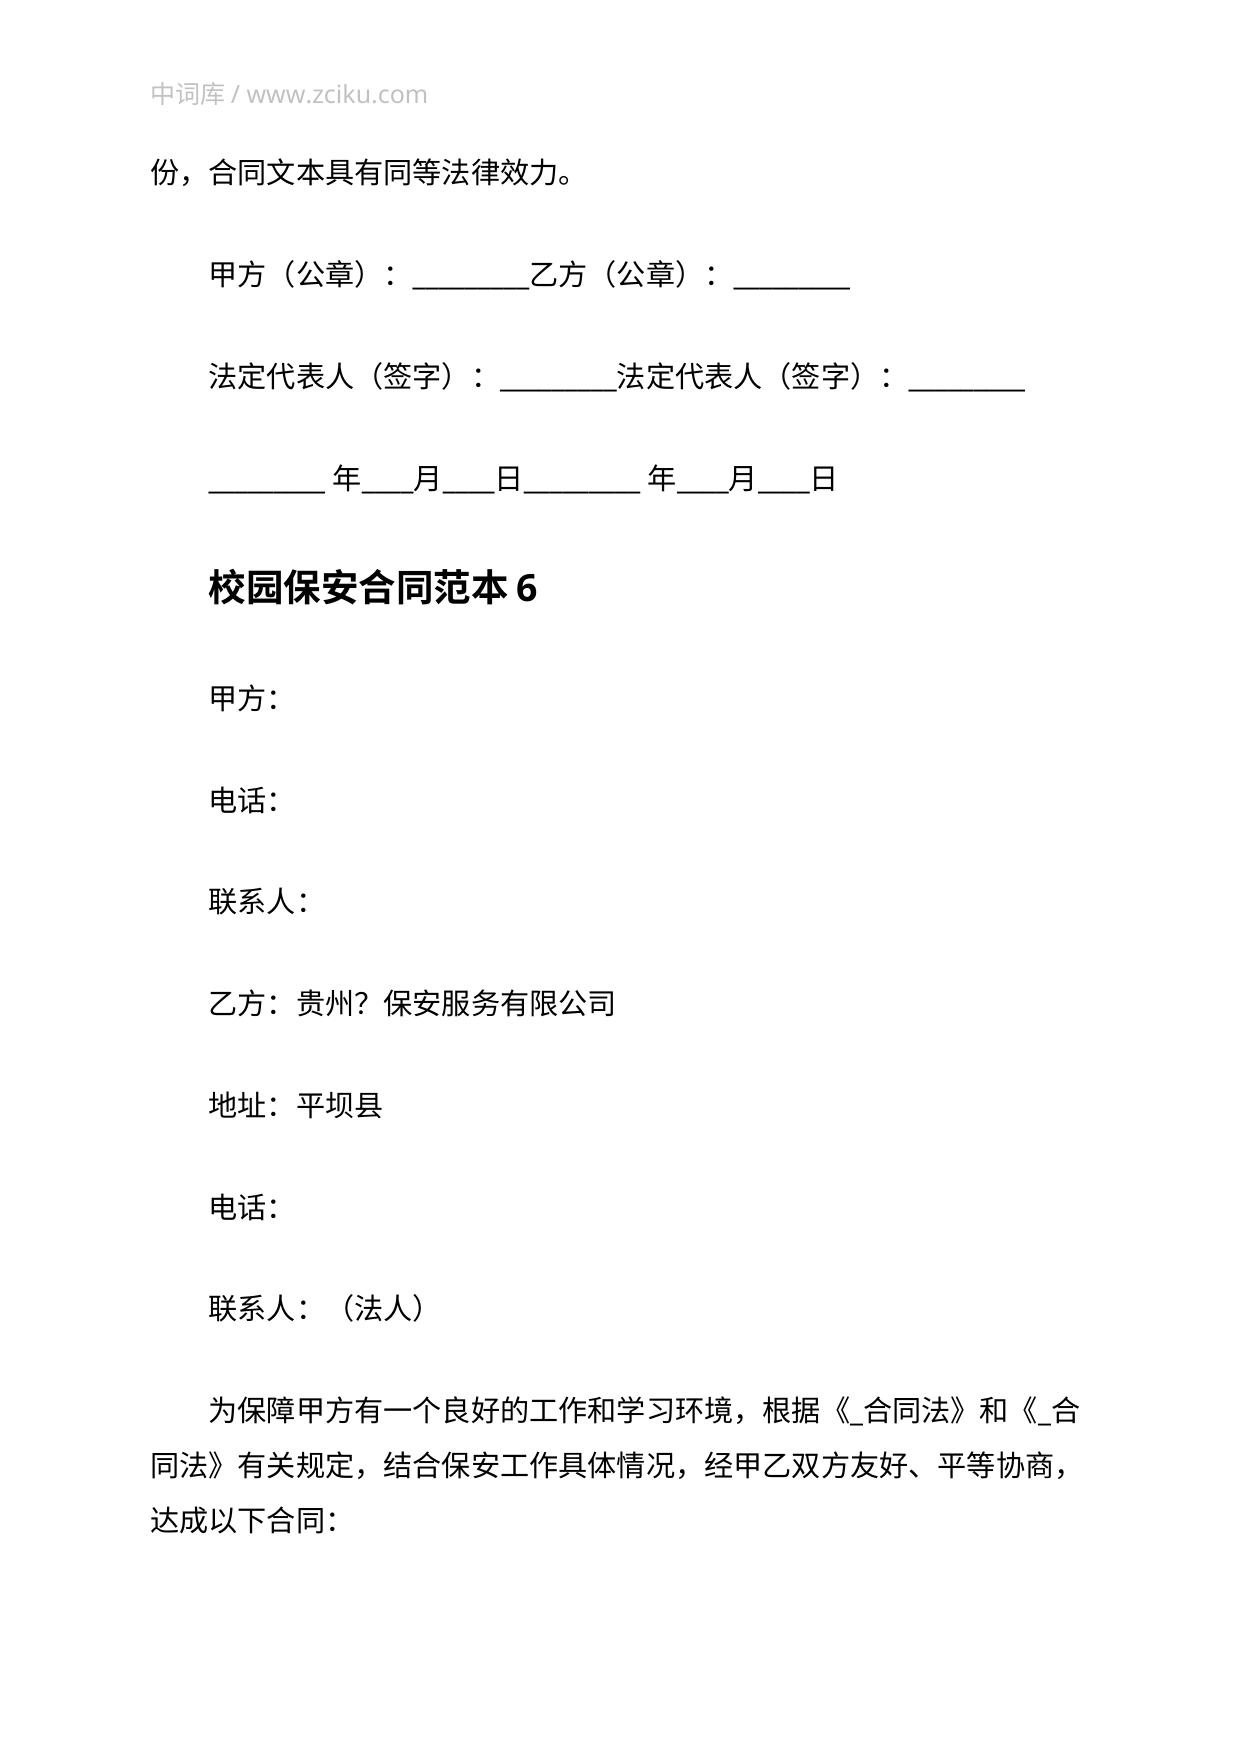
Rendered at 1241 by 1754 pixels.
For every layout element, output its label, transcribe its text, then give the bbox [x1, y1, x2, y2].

text 乙方：贵州？保安服务有限公司 [150, 981, 1090, 1023]
text 甲方： [150, 675, 1090, 718]
text 电话： [150, 777, 1090, 819]
text 联系人：（法人） [150, 1286, 1090, 1328]
text _________ 年____月____日_________ 年____月____日 [150, 456, 1090, 498]
text 地址：平坝县 [150, 1082, 1090, 1125]
text 电话： [150, 1184, 1090, 1226]
text 校园保安合同范本6 [150, 558, 1090, 612]
text 法定代表人（签字）：_________法定代表人（签字）：_________ [150, 354, 1090, 396]
text 为保障甲方有一个良好的工作和学习环境，根据《_合同法》和《_合同法》有关规定，结合保安工作具体情况，经甲乙双方友好、平等协商，达成以下合同： [150, 1388, 1090, 1540]
text 联系人： [150, 879, 1090, 921]
text 甲方（公章）：_________乙方（公章）：_________ [150, 252, 1090, 294]
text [150, 150, 1090, 192]
